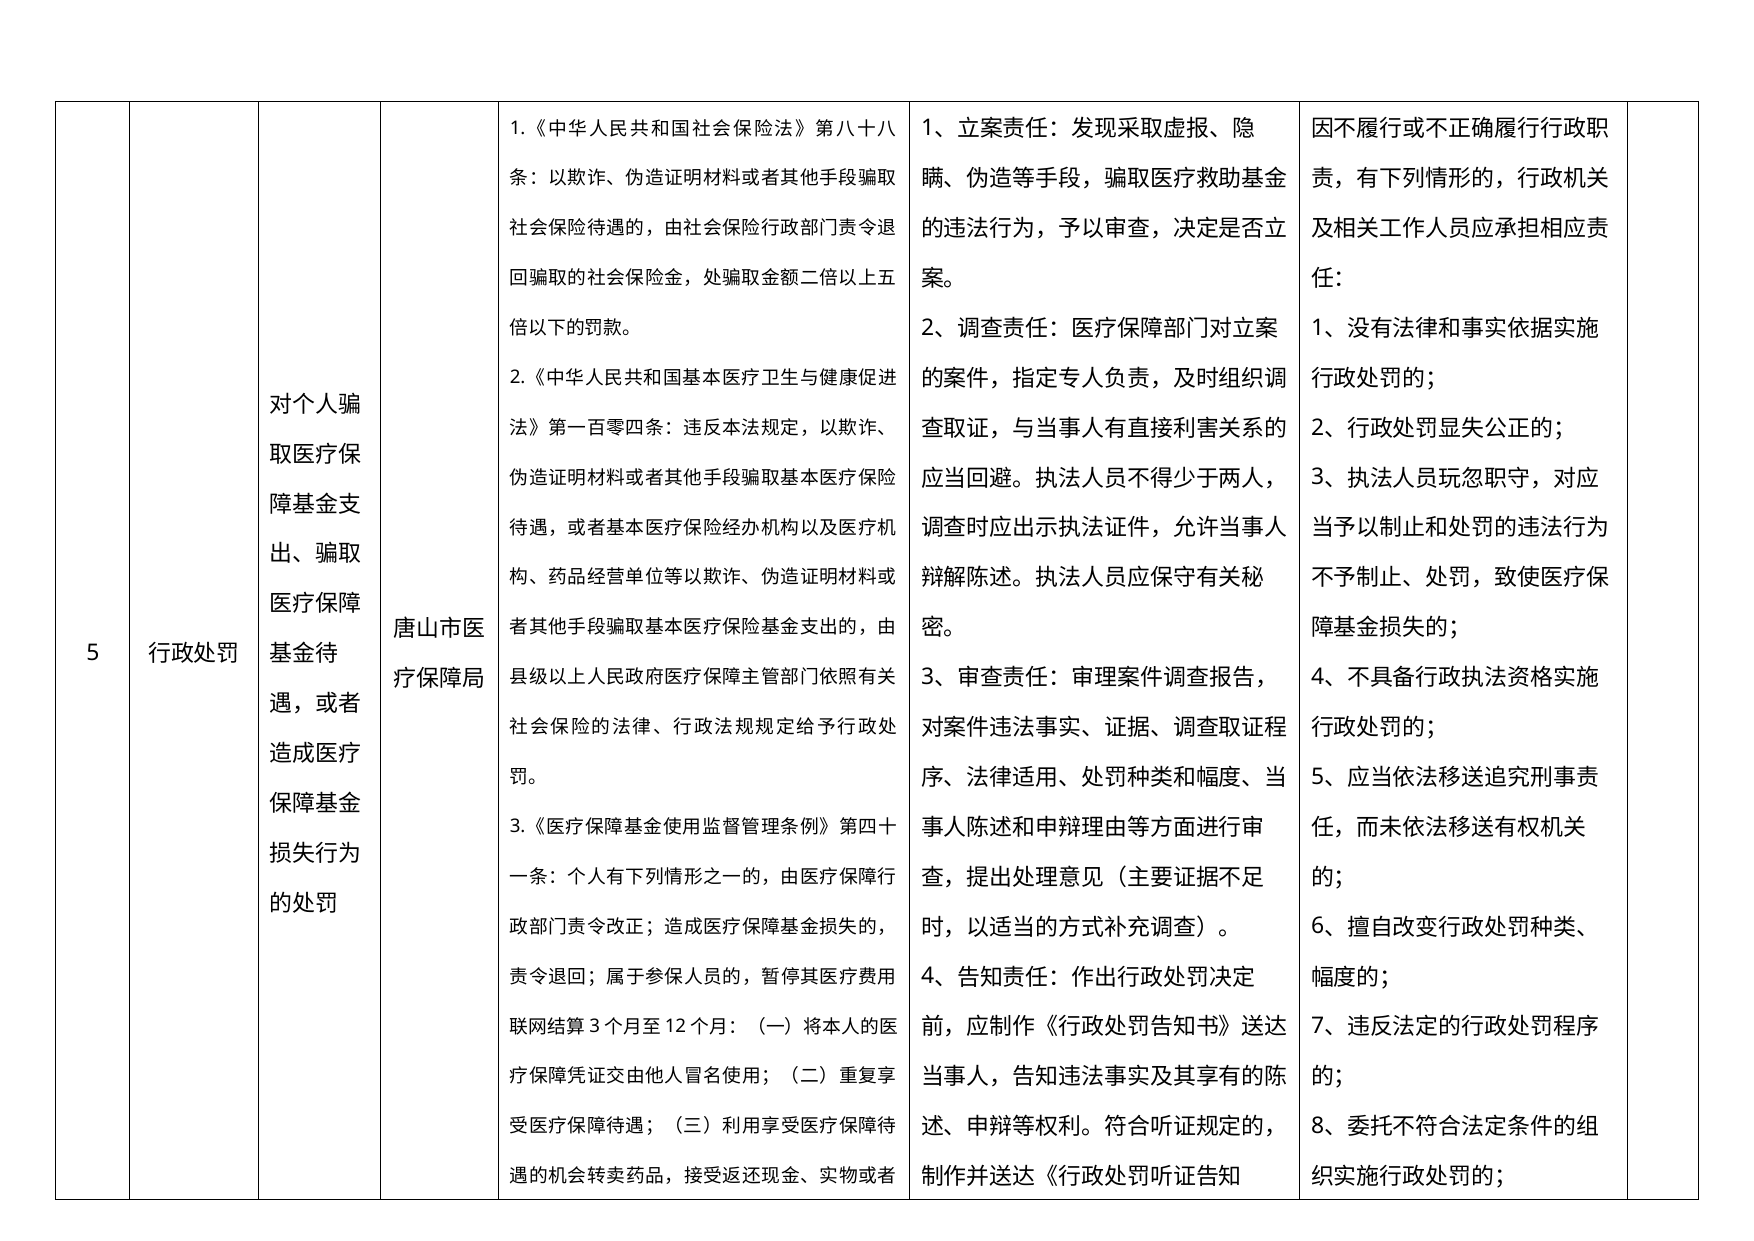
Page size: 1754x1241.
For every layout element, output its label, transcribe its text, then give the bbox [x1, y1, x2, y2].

table_cell 1、立案责任：发现采取虚报、隐瞒、伪造等手段，骗取医疗救助基金的违法行为，予以审查，决定是否立案。 2、调查责任：医疗保障部门对立案的案件，指定专人负责，及时组织调查取证，与当事人有直接利害关系的应当回避。执法人员不得少于两人，调查时应出示执法证件，允许当事人辩解陈述。执法人员应保守有关秘密。 3、审查责任：审理案件调查报告，对案件违法事实、证据、调查取证程序、法律适用、处罚种类和幅度、当事人陈述和申辩理由等方面进行审查，提出处理意见（主要证据不足时，以适当的方式补充调查）。 4、告知责任：作出行政处罚决定前，应制作《行政处罚告知书》送达当事人，告知违法事实及其享有的陈述、申辩等权利。符合听证规定的，制作并送达《行政处罚听证告知书》。 5、决定责任：制作行政处罚决定书，载明行政处罚种类、依据、履行方式、期限、救济途径等内容。 6、送达责任：行政处罚决定书按法律规定的方式送达当事人。 7、执行责任：依照生效的行政处罚决定，予以处罚。 8、其他法律法规规章文件规定应履行的责任。 [910, 102, 1299, 1199]
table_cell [1300, 102, 1627, 1199]
table_cell 1.《中华人民共和国社会保险法》第八十八条：以欺诈、伪造证明材料或者其他手段骗取社会保险待遇的，由社会保险行政部门责令退回骗取的社会保险金，处骗取金额二倍以上五倍以下的罚款。 2.《中华人民共和国基本医疗卫生与健康促进法》第一百零四条：违反本法规定，以欺诈、伪造证明材料或者其他手段骗取基本医疗保险待遇，或者基本医疗保险经办机构以及医疗机构、药品经营单位等以欺诈、伪造证明材料或者其他手段骗取基本医疗保险基金支出的，由县级以上人民政府医疗保障主管部门依照有关社会保险的法律、行政法规规定给予行政处罚。 3.《医疗保障基金使用监督管理条例》第四十一条：个人有下列情形之一的，由医疗保障行政部门责令改正；造成医疗保障基金损失的，责令退回；属于参保人员的，暂停其医疗费用联网结算3个月至12个月：（一）将本人的医疗保障凭证交由他人冒名使用；（二）重复享受医疗保障待遇；（三）利用享受医疗保障待遇的机会转卖药品，接受返还现金、实物或者获得其他非法利益。个人以骗取医疗保障基金为目的，实施了前款规定行为之一，造成医疗保障基金损失的；或者使用他人医疗保障凭证冒名就医、购药的；或者通过伪造、变造、隐匿、涂改、销毁医学文书、医学证明、会计凭证、电子信息等有关资料或者虚构医药服务项目等方式，骗取医疗保障基金支出的，除依照前款规定处理外，还应当由医疗保障行政部门处骗取金额2倍以上5倍以下的罚款。 4.《社会救助暂行办法》第六十八条：采取虚报、隐瞒、伪造等手段，骗取社会救助资金、物资或者服务的，由有关部门决定停止社会救助，责令退回非法获取的救助资金、物资，可以处非法获取的救助款额或者物资价值1倍以上3倍以下的罚款。 [499, 102, 909, 1199]
table_cell 对个人骗取医疗保障基金支出、骗取医疗保障基金待遇，或者造成医疗保障基金损失行为的处罚 [259, 102, 380, 1199]
table_cell 5 [56, 102, 129, 1199]
table_cell [1628, 102, 1698, 1199]
table_cell 行政处罚 [130, 102, 258, 1199]
table_cell 唐山市医疗保障局 [381, 102, 498, 1199]
